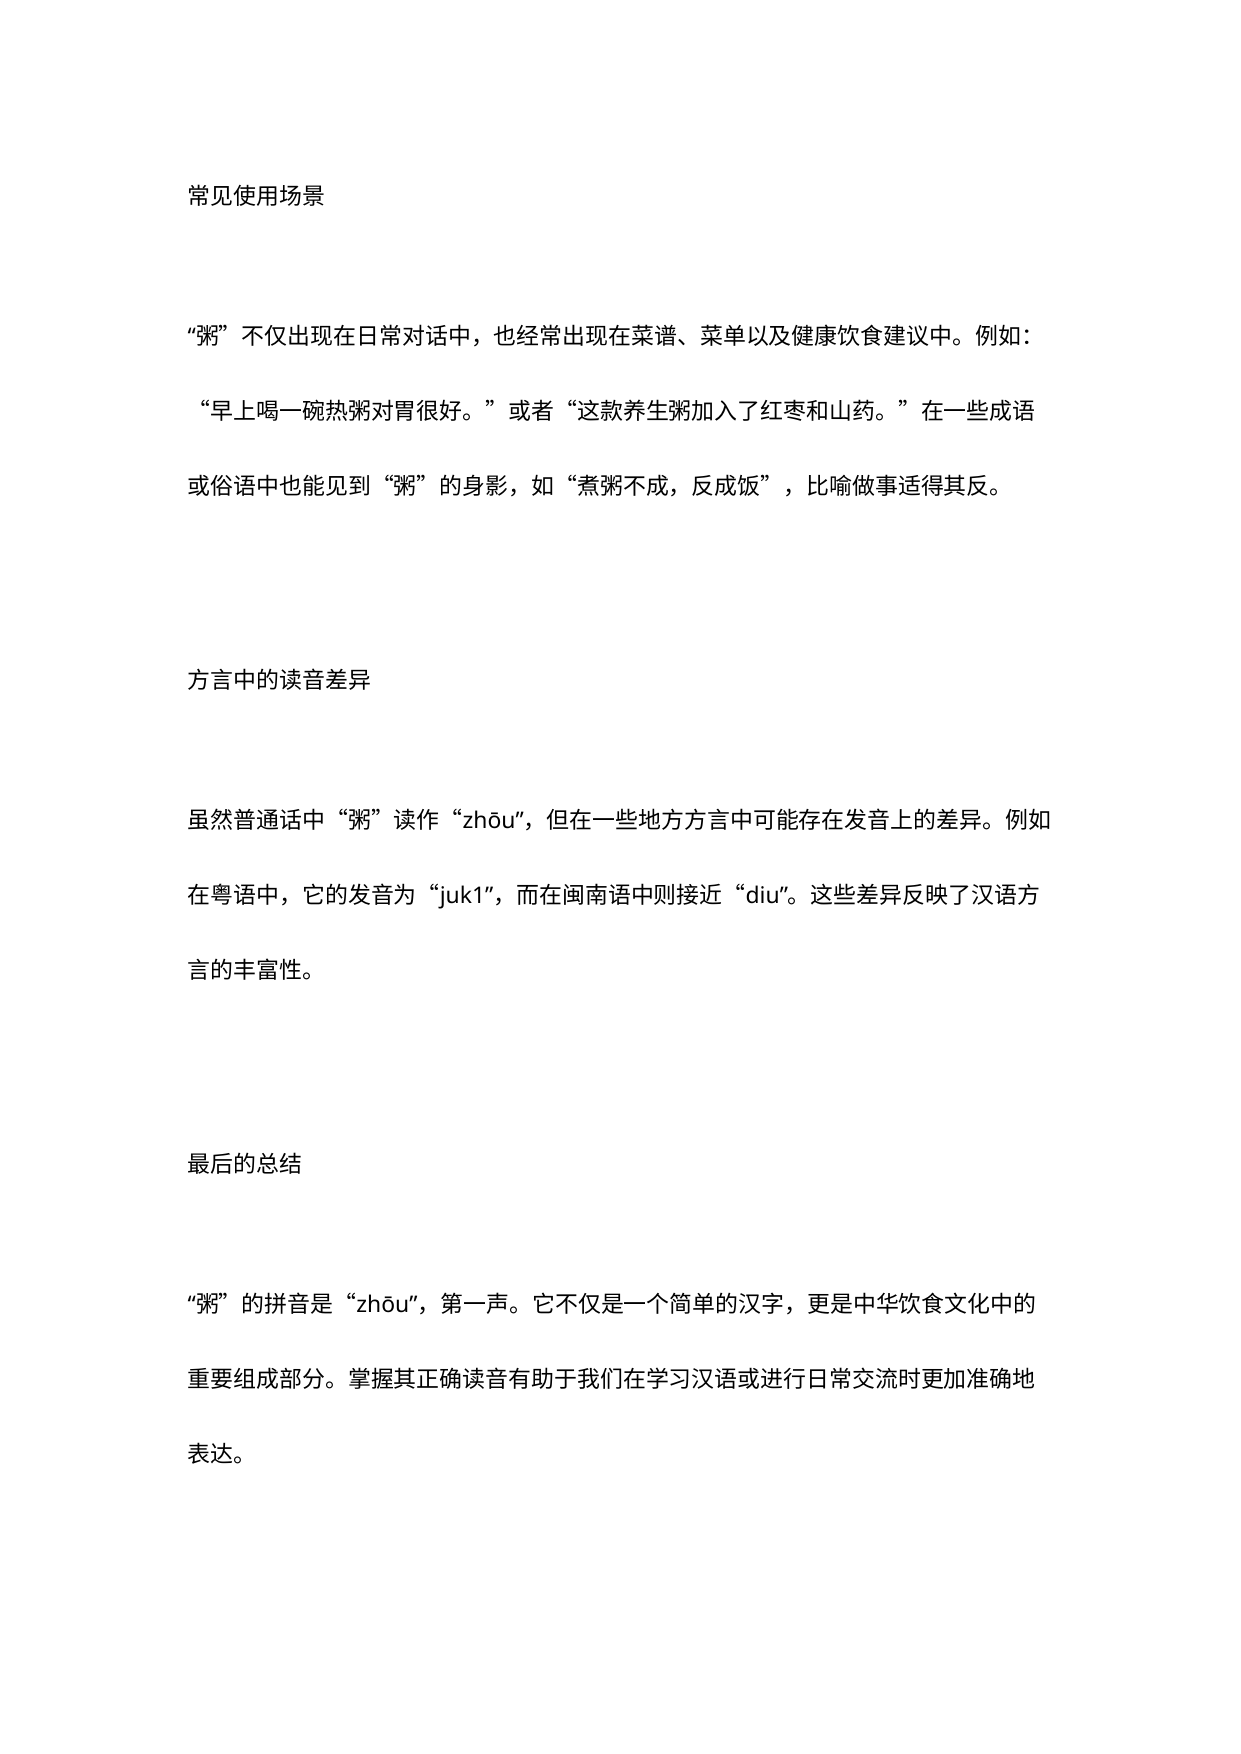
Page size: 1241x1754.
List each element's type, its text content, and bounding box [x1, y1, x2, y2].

text 最后的总结 [187, 1130, 1053, 1195]
text 常见使用场景 [187, 162, 1053, 227]
text “粥”的拼音是“zhōu”，第一声。它不仅是一个简单的汉字，更是中华饮食文化中的重要组成部分。掌握其正确读音有助于我们在学习汉语或进行日常交流时更加准确地表达。 [187, 1271, 1053, 1485]
text 方言中的读音差异 [187, 646, 1053, 711]
text 虽然普通话中“粥”读作“zhōu”，但在一些地方方言中可能存在发音上的差异。例如在粤语中，它的发音为“juk1”，而在闽南语中则接近“diu”。这些差异反映了汉语方言的丰富性。 [187, 786, 1053, 1001]
text “粥”不仅出现在日常对话中，也经常出现在菜谱、菜单以及健康饮食建议中。例如：“早上喝一碗热粥对胃很好。”或者“这款养生粥加入了红枣和山药。”在一些成语或俗语中也能见到“粥”的身影，如“煮粥不成，反成饭”，比喻做事适得其反。 [187, 302, 1053, 517]
